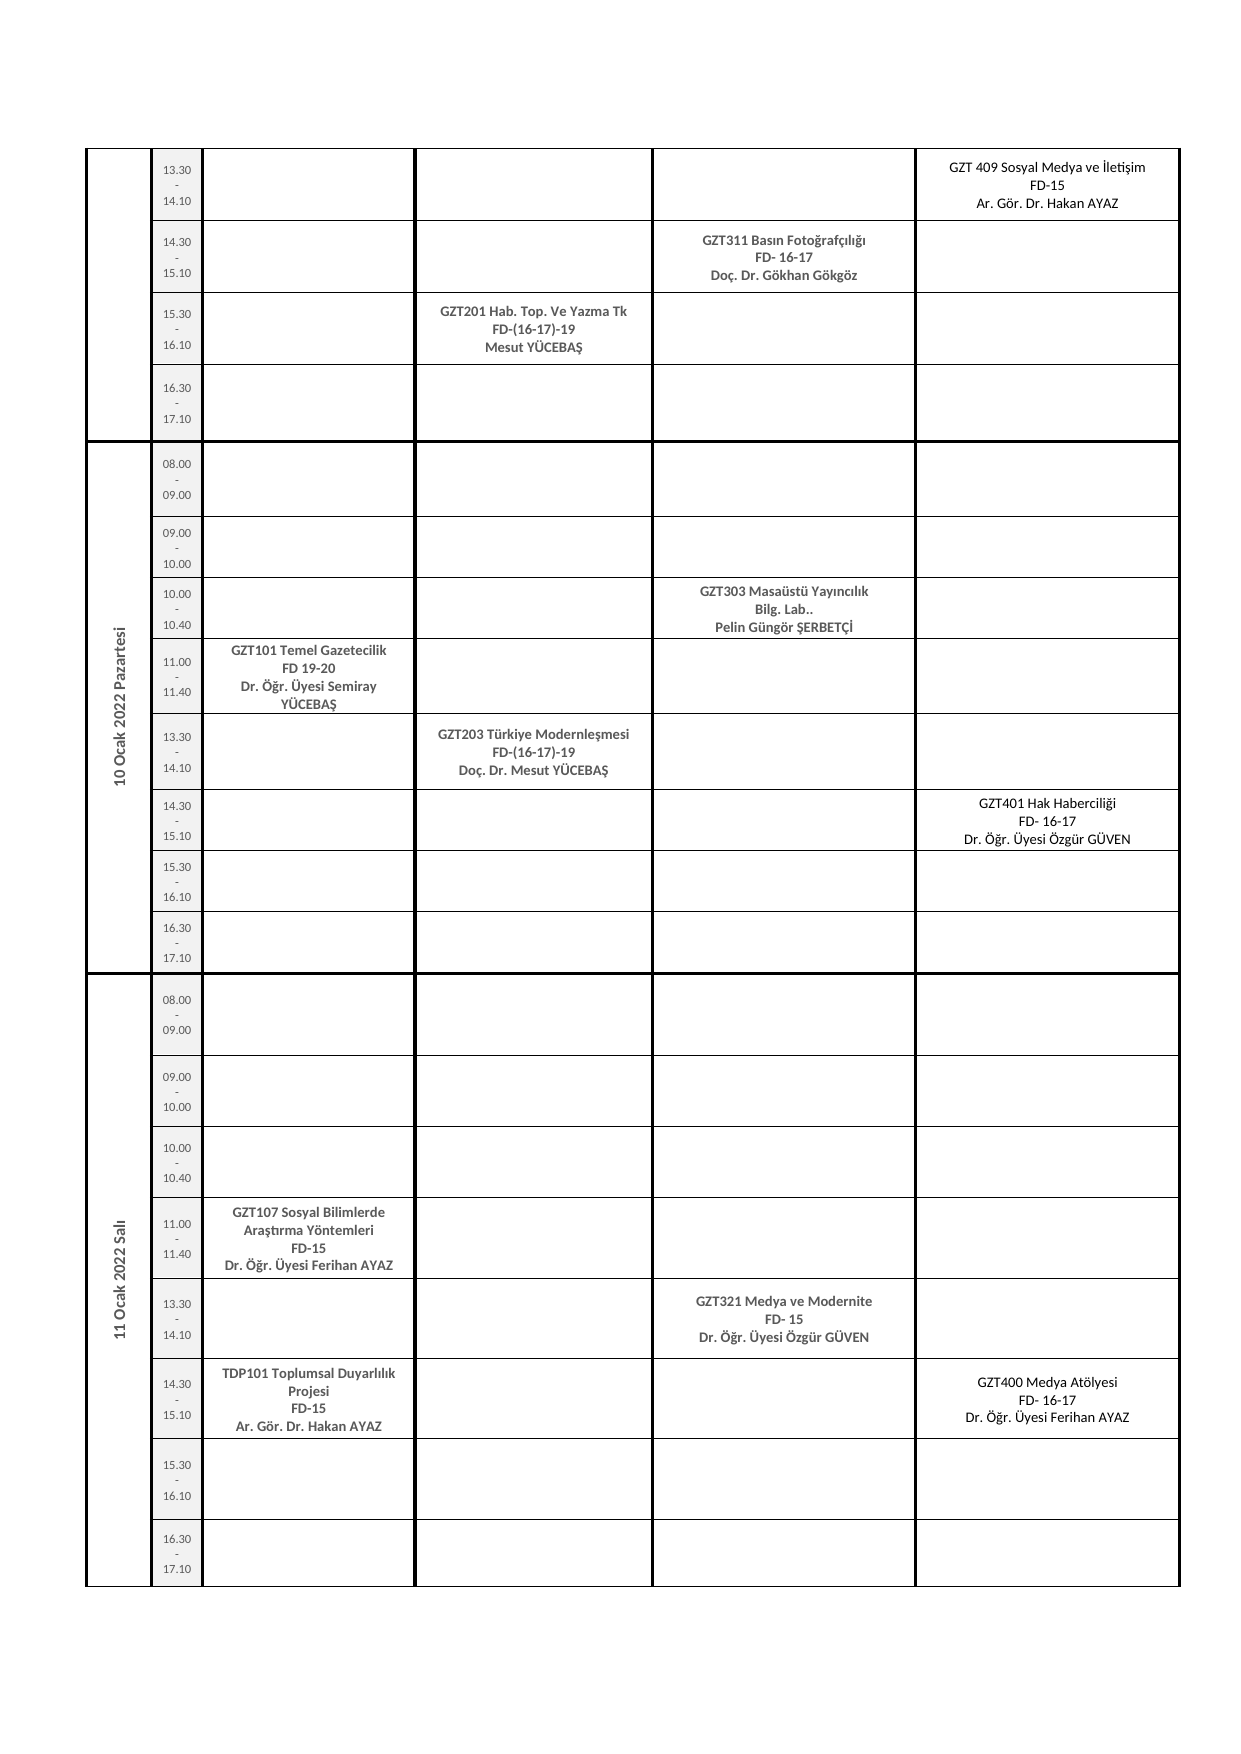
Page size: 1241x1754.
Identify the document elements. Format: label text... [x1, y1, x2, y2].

table_cell [417, 1359, 651, 1438]
table_cell [417, 639, 651, 713]
table_cell [917, 1198, 1178, 1277]
table_cell 10.00 - 10.40 [153, 578, 201, 638]
table_cell [417, 975, 651, 1054]
table_cell [917, 517, 1178, 577]
table_cell [417, 1056, 651, 1126]
table_cell 10 Ocak 2022 Pazartesi [88, 443, 150, 972]
table_cell [917, 1439, 1178, 1519]
table_cell [204, 912, 413, 972]
table_cell 10.00 - 10.40 [153, 1127, 201, 1197]
table_cell 11 Ocak 2022 Salı [88, 975, 150, 1586]
table_cell [654, 851, 914, 911]
table_cell [204, 975, 413, 1054]
table_cell [204, 293, 413, 363]
table_cell GZT321 Medya ve Modernite FD- 15 Dr. Öğr. Üyesi Özgür GÜVEN [654, 1279, 914, 1358]
table_cell [654, 443, 914, 516]
table_cell [417, 443, 651, 516]
table_cell [417, 1127, 651, 1197]
table_cell [654, 790, 914, 850]
table_cell 15.30 -16.10 [153, 293, 201, 363]
table_cell [417, 790, 651, 850]
table_cell 11.00 - 11.40 [153, 639, 201, 713]
table_cell [654, 912, 914, 972]
table_cell [917, 851, 1178, 911]
table_cell 09.00 - 10.00 [153, 1056, 201, 1126]
table_cell 16.30 -17.10 [153, 1520, 201, 1586]
table_cell [417, 221, 651, 292]
table_cell [417, 578, 651, 638]
table_cell [654, 1439, 914, 1519]
table_cell 11.00 - 11.40 [153, 1198, 201, 1277]
table_cell 08.00 - 09.00 [153, 443, 201, 516]
table_cell 15.30 -16.10 [153, 851, 201, 911]
table_cell 14.30 - 15.10 [153, 790, 201, 850]
table_cell [417, 851, 651, 911]
table_cell [417, 912, 651, 972]
table_cell [917, 221, 1178, 292]
table_cell [417, 517, 651, 577]
table_cell [417, 1439, 651, 1519]
table_cell [654, 293, 914, 363]
table_cell 14.30 - 15.10 [153, 221, 201, 292]
table_cell GZT311 Basın Fotoğrafçılığı FD- 16-17 Doç. Dr. Gökhan Gökgöz [654, 221, 914, 292]
table_cell [917, 578, 1178, 638]
table_cell [204, 1279, 413, 1358]
table_cell [654, 1056, 914, 1126]
table_cell GZT107 Sosyal Bilimlerde Araştırma Yöntemleri FD-15 Dr. Öğr. Üyesi Ferihan AYAZ [204, 1198, 413, 1277]
table_cell GZT 409 Sosyal Medya ve İletişim FD-15 Ar. Gör. Dr. Hakan AYAZ [917, 149, 1178, 220]
table_cell [417, 1520, 651, 1586]
table_cell [204, 1056, 413, 1126]
table_cell [204, 1439, 413, 1519]
table_cell 16.30 -17.10 [153, 365, 201, 440]
table_cell [204, 790, 413, 850]
table_cell 09.00 - 10.00 [153, 517, 201, 577]
table_cell [204, 365, 413, 440]
table_cell [917, 639, 1178, 713]
table_cell [654, 365, 914, 440]
table_cell 13.30 - 14.10 [153, 149, 201, 220]
table_cell 16.30 -17.10 [153, 912, 201, 972]
table_cell [417, 1198, 651, 1277]
table_cell [654, 1198, 914, 1277]
table_cell [917, 975, 1178, 1054]
table_cell [204, 517, 413, 577]
table_cell [917, 1520, 1178, 1586]
table_cell [917, 1056, 1178, 1126]
table_cell [654, 517, 914, 577]
table_cell [417, 149, 651, 220]
table_cell [917, 714, 1178, 789]
table_cell [204, 1127, 413, 1197]
table_cell GZT401 Hak Haberciliği FD- 16-17 Dr. Öğr. Üyesi Özgür GÜVEN [917, 790, 1178, 850]
table_cell [204, 851, 413, 911]
table_cell [204, 578, 413, 638]
table_cell [204, 221, 413, 292]
table_cell [654, 975, 914, 1054]
table_cell [917, 912, 1178, 972]
table_cell GZT101 Temel Gazetecilik FD 19-20 Dr. Öğr. Üyesi Semiray YÜCEBAŞ [204, 639, 413, 713]
table_cell [654, 1359, 914, 1438]
table_cell [917, 293, 1178, 363]
table_cell GZT203 Türkiye Modernleşmesi FD-(16-17)-19 Doç. Dr. Mesut YÜCEBAŞ [417, 714, 651, 789]
table_cell [417, 1279, 651, 1358]
table_cell [204, 714, 413, 789]
table_cell [654, 149, 914, 220]
table_cell 08.00 - 09.00 [153, 975, 201, 1054]
table_cell [654, 714, 914, 789]
table_cell GZT400 Medya Atölyesi FD- 16-17 Dr. Öğr. Üyesi Ferihan AYAZ [917, 1359, 1178, 1438]
table_cell [204, 443, 413, 516]
table_cell 13.30 - 14.10 [153, 1279, 201, 1358]
table_cell [204, 149, 413, 220]
table_cell [917, 365, 1178, 440]
table_cell 14.30 - 15.10 [153, 1359, 201, 1438]
table_cell GZT201 Hab. Top. Ve Yazma Tk FD-(16-17)-19 Mesut YÜCEBAŞ [417, 293, 651, 363]
table_cell 15.30 -16.10 [153, 1439, 201, 1519]
table_cell TDP101 Toplumsal Duyarlılık Projesi FD-15 Ar. Gör. Dr. Hakan AYAZ [204, 1359, 413, 1438]
table_cell [917, 443, 1178, 516]
table_cell [654, 1520, 914, 1586]
table_cell [654, 1127, 914, 1197]
table_cell [654, 639, 914, 713]
table_cell 13.30 - 14.10 [153, 714, 201, 789]
table_cell [917, 1279, 1178, 1358]
table_cell [917, 1127, 1178, 1197]
table_cell [204, 1520, 413, 1586]
table_cell GZT303 Masaüstü Yayıncılık Bilg. Lab.. Pelin Güngör ŞERBETÇİ [654, 578, 914, 638]
table_cell [417, 365, 651, 440]
